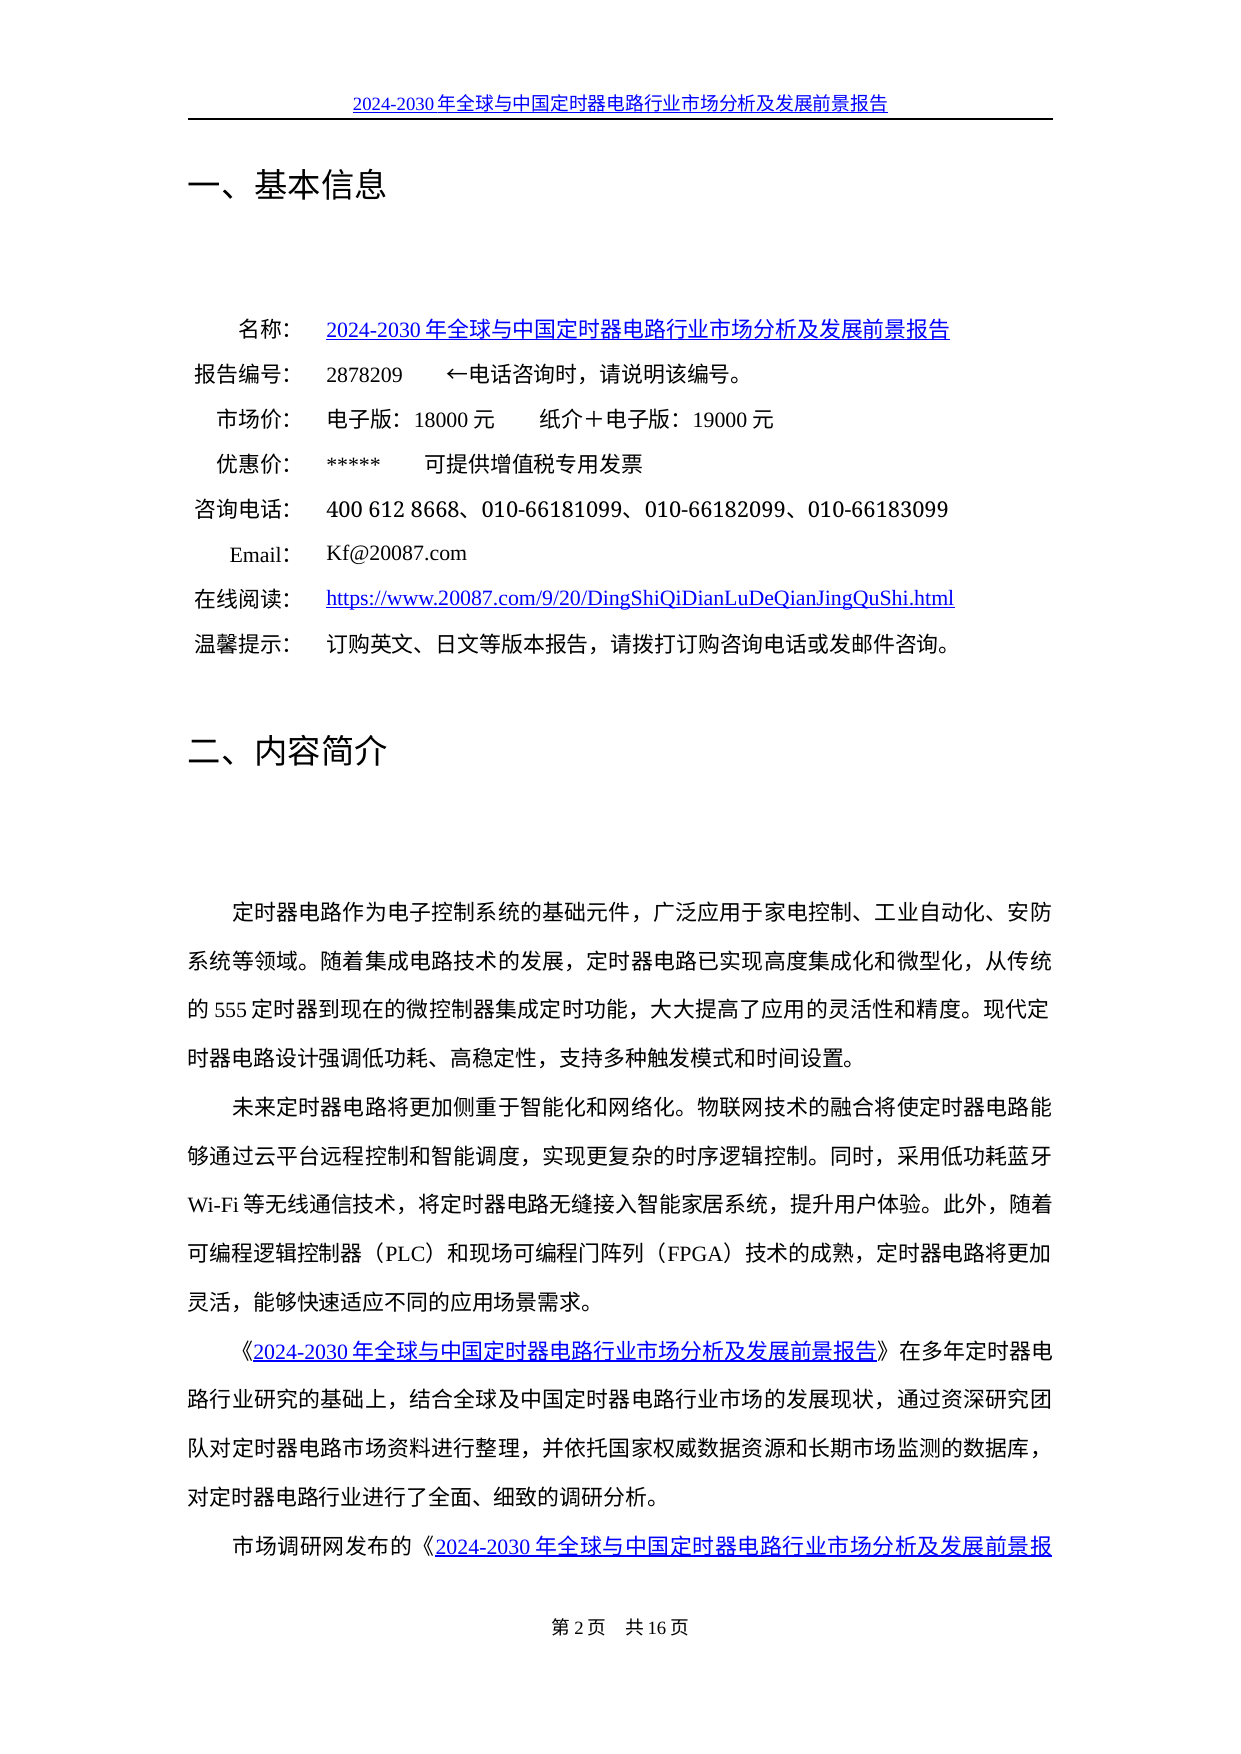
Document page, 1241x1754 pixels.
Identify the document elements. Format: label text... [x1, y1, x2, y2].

table_cell 市场价： [167, 402, 315, 447]
table_header 2024-2030年全球与中国定时器电路行业市场分析及发展前景报告 [315, 312, 1073, 357]
table_cell Kf@20087.com [315, 537, 1073, 582]
table_cell 在线阅读： [167, 582, 315, 627]
table_cell 电子版：18000 元 纸介＋电子版：19000 元 [315, 402, 1073, 447]
table_cell 400 612 8668、010-66181099、010-66182099、010-66183099 [315, 492, 1073, 537]
table_cell ***** 可提供增值税专用发票 [315, 447, 1073, 492]
title 一、基本信息 [187, 150, 1053, 215]
table_cell Email： [167, 537, 315, 582]
title 二、内容简介 [187, 717, 1053, 782]
table_header 名称： [167, 312, 315, 357]
table_cell 订购英文、日文等版本报告，请拨打订购咨询电话或发邮件咨询。 [315, 627, 1073, 672]
table_cell [315, 582, 1073, 627]
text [187, 894, 1053, 1561]
table_cell 咨询电话： [167, 492, 315, 537]
table_cell 报告编号： [167, 357, 315, 402]
table_cell 2878209 ←电话咨询时，请说明该编号。 [315, 357, 1073, 402]
table_cell 优惠价： [167, 447, 315, 492]
table_cell 温馨提示： [167, 627, 315, 672]
